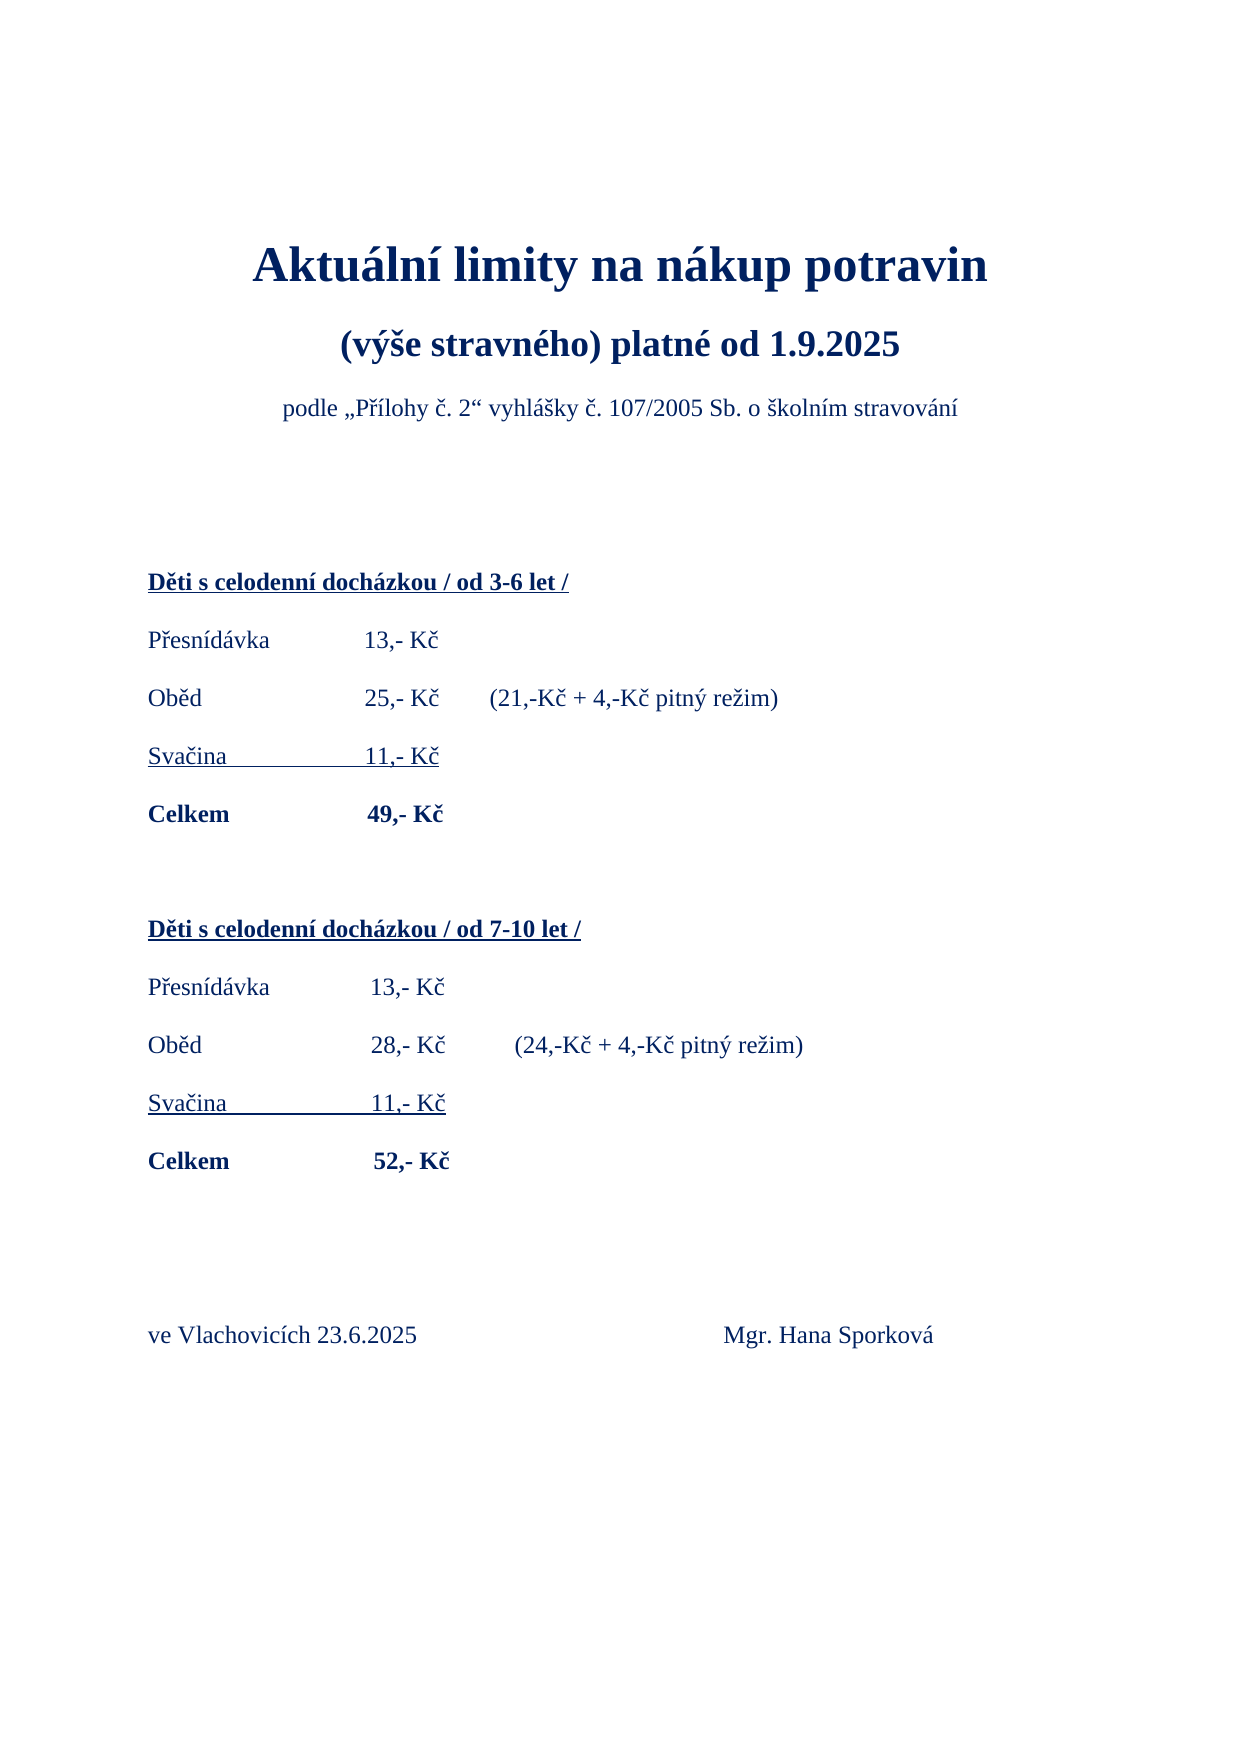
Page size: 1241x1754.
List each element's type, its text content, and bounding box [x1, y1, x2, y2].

text Svačina 11,- Kč [148, 741, 1093, 769]
text Děti s celodenní docházkou / od 3-6 let / [148, 567, 1093, 596]
text podle „Přílohy č. 2“ vyhlášky č. 107/2005 Sb. o školním stravování [148, 393, 1093, 422]
text ve Vlachovicích 23.6.2025 Mgr. Hana Sporková [148, 1320, 1093, 1349]
text Oběd 28,- Kč (24,-Kč + 4,-Kč pitný režim) [148, 1030, 1093, 1059]
text Aktuální limity na nákup potravin [148, 234, 1093, 292]
text Přesnídávka 13,- Kč [148, 972, 1093, 1001]
text Celkem 49,- Kč [148, 799, 1093, 827]
text Oběd 25,- Kč (21,-Kč + 4,-Kč pitný režim) [148, 683, 1093, 712]
text (výše stravného) platné od 1.9.2025 [148, 321, 1093, 364]
text Děti s celodenní docházkou / od 7-10 let / [148, 914, 1093, 943]
text Přesnídávka 13,- Kč [148, 625, 1093, 654]
text Celkem 52,- Kč [148, 1146, 1093, 1175]
text Svačina 11,- Kč [148, 1088, 1093, 1117]
